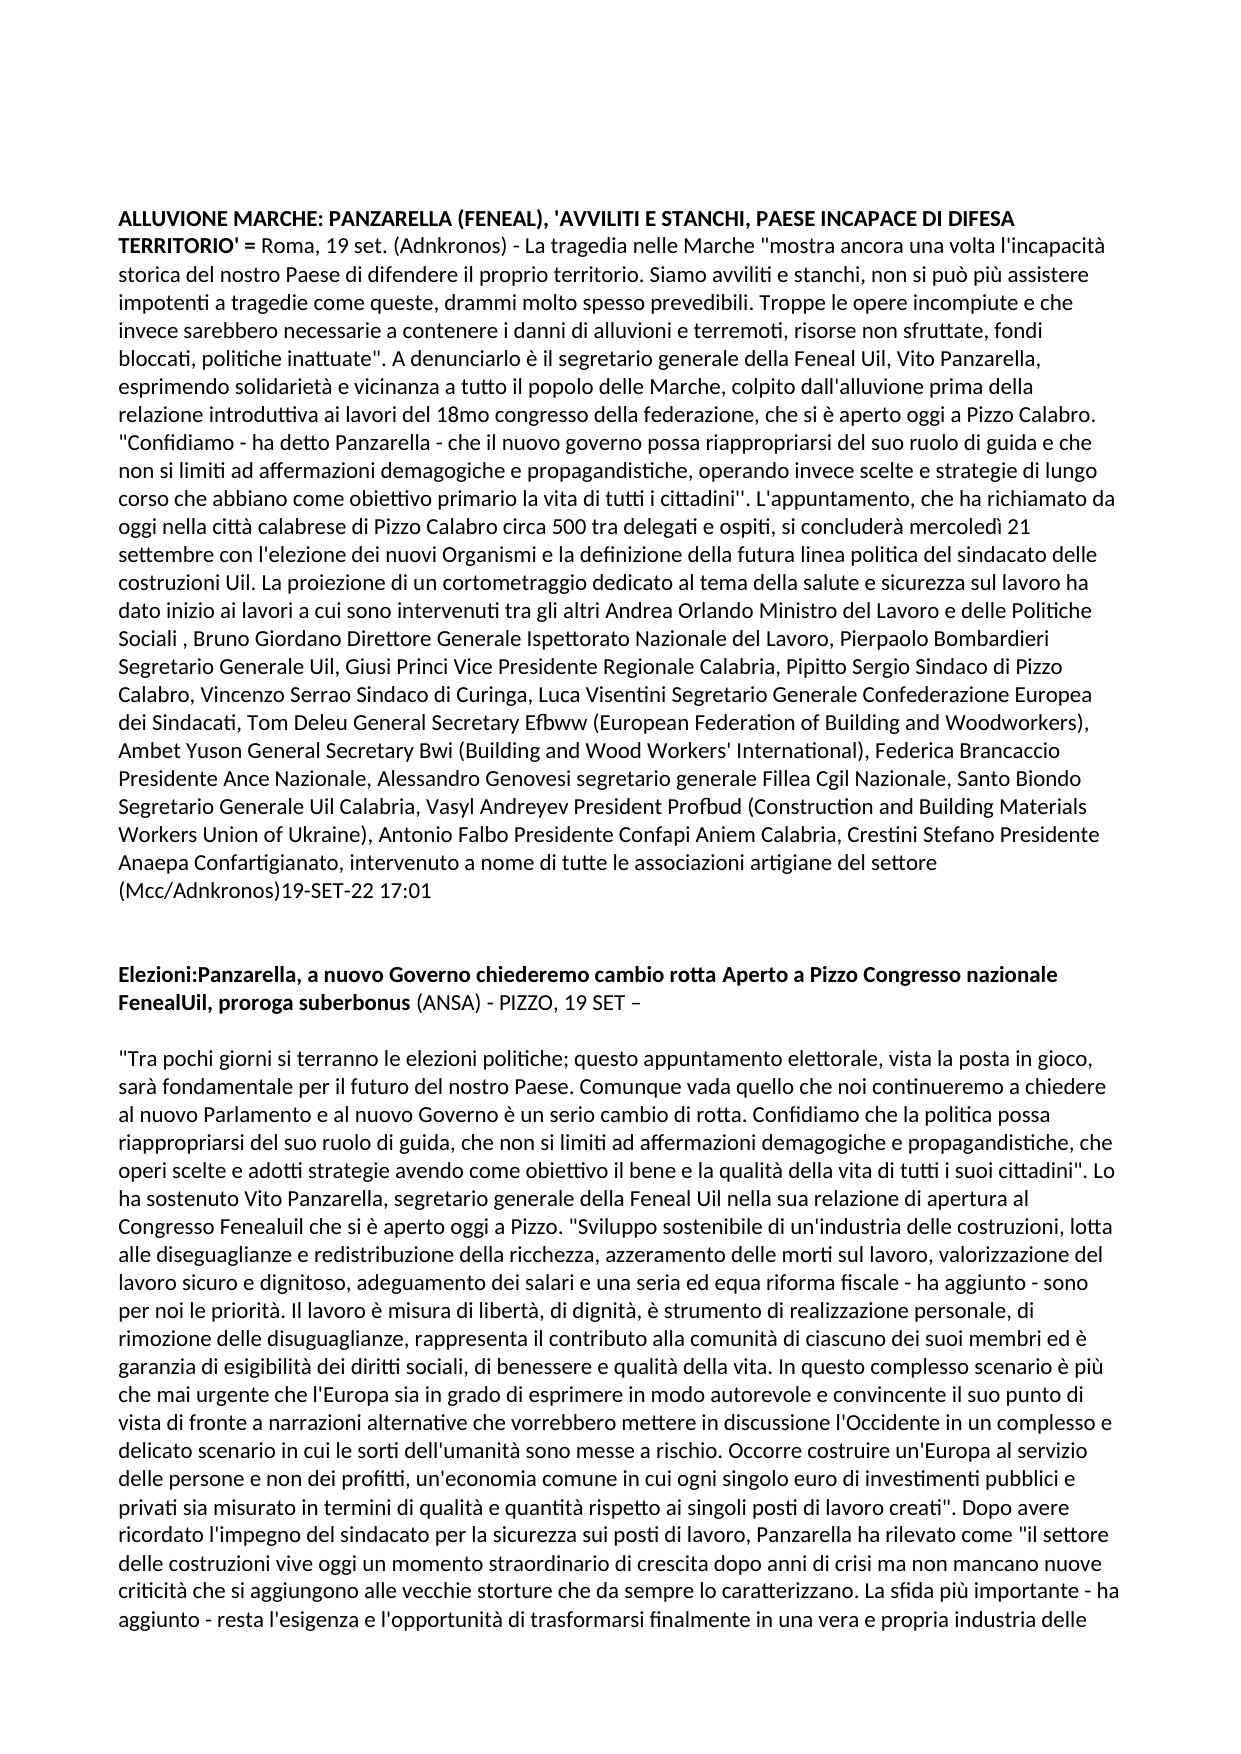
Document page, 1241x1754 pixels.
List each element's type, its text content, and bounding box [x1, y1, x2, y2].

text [118, 1044, 1122, 1633]
text Elezioni:Panzarella, a nuovo Governo chiederemo cambio rotta Aperto a Pizzo Congresso nazionale FenealUil, proroga suberbonus (ANSA) - PIZZO, 19 SET – [118, 960, 1122, 1016]
text ALLUVIONE MARCHE: PANZARELLA (FENEAL), 'AVVILITI E STANCHI, PAESE INCAPACE DI DIFESA TERRITORIO' = Roma, 19 set. (Adnkronos) - La tragedia nelle Marche "mostra ancora una volta l'incapacità storica del nostro Paese di difendere il proprio territorio. Siamo avviliti e stanchi, non si può più assistere impotenti a tragedie come queste, drammi molto spesso prevedibili. Troppe le opere incompiute e che invece sarebbero necessarie a contenere i danni di alluvioni e terremoti, risorse non sfruttate, fondi bloccati, politiche inattuate". A denunciarlo è il segretario generale della Feneal Uil, Vito Panzarella, esprimendo solidarietà e vicinanza a tutto il popolo delle Marche, colpito dall'alluvione prima della relazione introduttiva ai lavori del 18mo congresso della federazione, che si è aperto oggi a Pizzo Calabro. "Confidiamo - ha detto Panzarella - che il nuovo governo possa riappropriarsi del suo ruolo di guida e che non si limiti ad affermazioni demagogiche e propagandistiche, operando invece scelte e strategie di lungo corso che abbiano come obiettivo primario la vita di tutti i cittadini''. L'appuntamento, che ha richiamato da oggi nella città calabrese di Pizzo Calabro circa 500 tra delegati e ospiti, si concluderà mercoledì 21 settembre con l'elezione dei nuovi Organismi e la definizione della futura linea politica del sindacato delle costruzioni Uil. La proiezione di un cortometraggio dedicato al tema della salute e sicurezza sul lavoro ha dato inizio ai lavori a cui sono intervenuti tra gli altri Andrea Orlando Ministro del Lavoro e delle Politiche Sociali , Bruno Giordano Direttore Generale Ispettorato Nazionale del Lavoro, Pierpaolo Bombardieri Segretario Generale Uil, Giusi Princi Vice Presidente Regionale Calabria, Pipitto Sergio Sindaco di Pizzo Calabro, Vincenzo Serrao Sindaco di Curinga, Luca Visentini Segretario Generale Confederazione Europea dei Sindacati, Tom Deleu General Secretary Efbww (European Federation of Building and Woodworkers), Ambet Yuson General Secretary Bwi (Building and Wood Workers' International), Federica Brancaccio Presidente Ance Nazionale, Alessandro Genovesi segretario generale Fillea Cgil Nazionale, Santo Biondo Segretario Generale Uil Calabria, Vasyl Andreyev President Profbud (Construction and Building Materials Workers Union of Ukraine), Antonio Falbo Presidente Confapi Aniem Calabria, Crestini Stefano Presidente Anaepa Confartigianato, intervenuto a nome di tutte le associazioni artigiane del settore (Mcc/Adnkronos)19-SET-22 17:01 [118, 204, 1122, 904]
